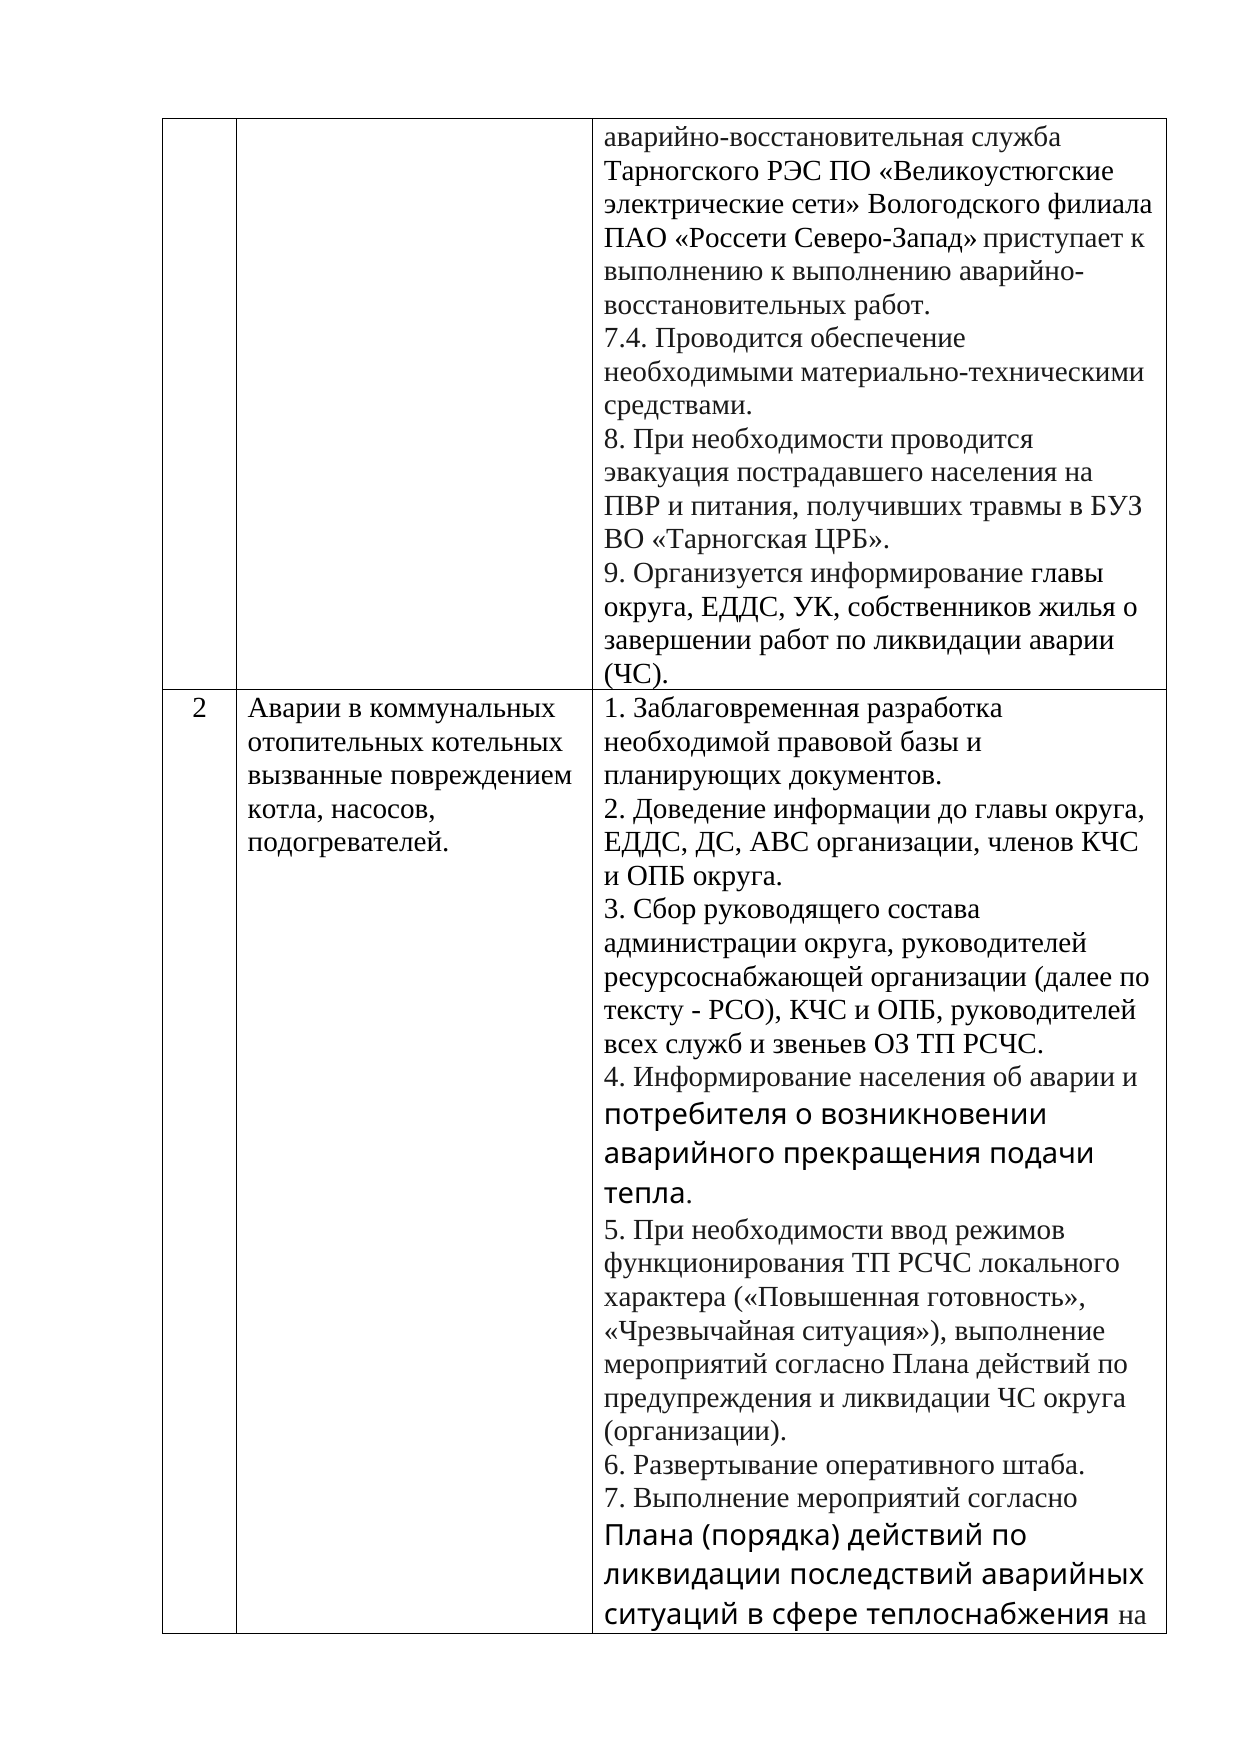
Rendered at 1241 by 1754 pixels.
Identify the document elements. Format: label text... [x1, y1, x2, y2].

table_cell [237, 119, 592, 689]
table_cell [593, 690, 1166, 1633]
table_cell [593, 119, 1166, 689]
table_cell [237, 690, 592, 1633]
table_cell 2 [163, 690, 236, 1633]
table_cell 1 [163, 119, 236, 689]
